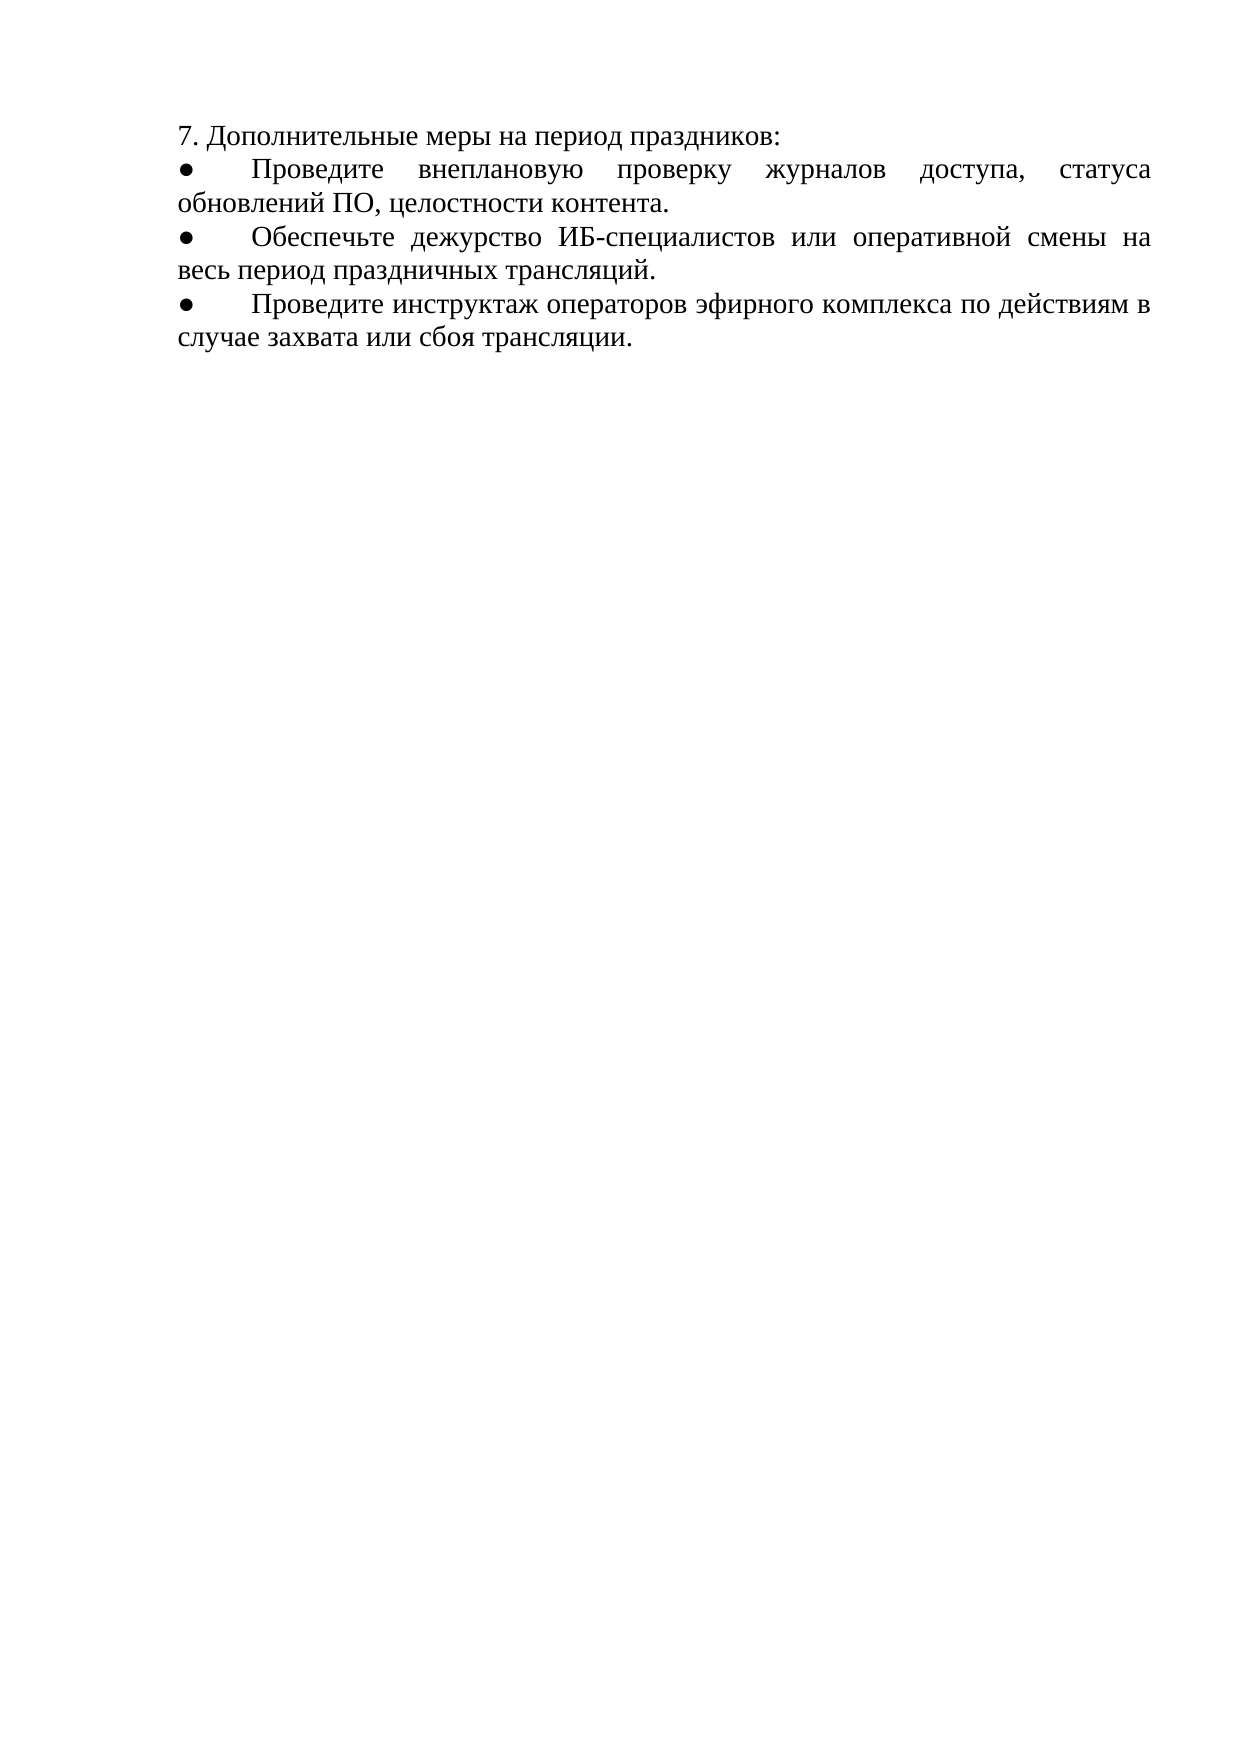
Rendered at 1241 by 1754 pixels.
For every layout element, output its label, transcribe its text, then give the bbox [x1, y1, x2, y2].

text 7. Дополнительные меры на период праздников: [177, 118, 1152, 152]
text ● Проведите инструктаж операторов эфирного комплекса по действиям в случае захвата или сбоя трансляции. [177, 286, 1152, 353]
text ● Проведите внеплановую проверку журналов доступа, статуса обновлений ПО, целостности контента. [177, 152, 1152, 219]
text ● Обеспечьте дежурство ИБ-специалистов или оперативной смены на весь период праздничных трансляций. [177, 219, 1152, 286]
